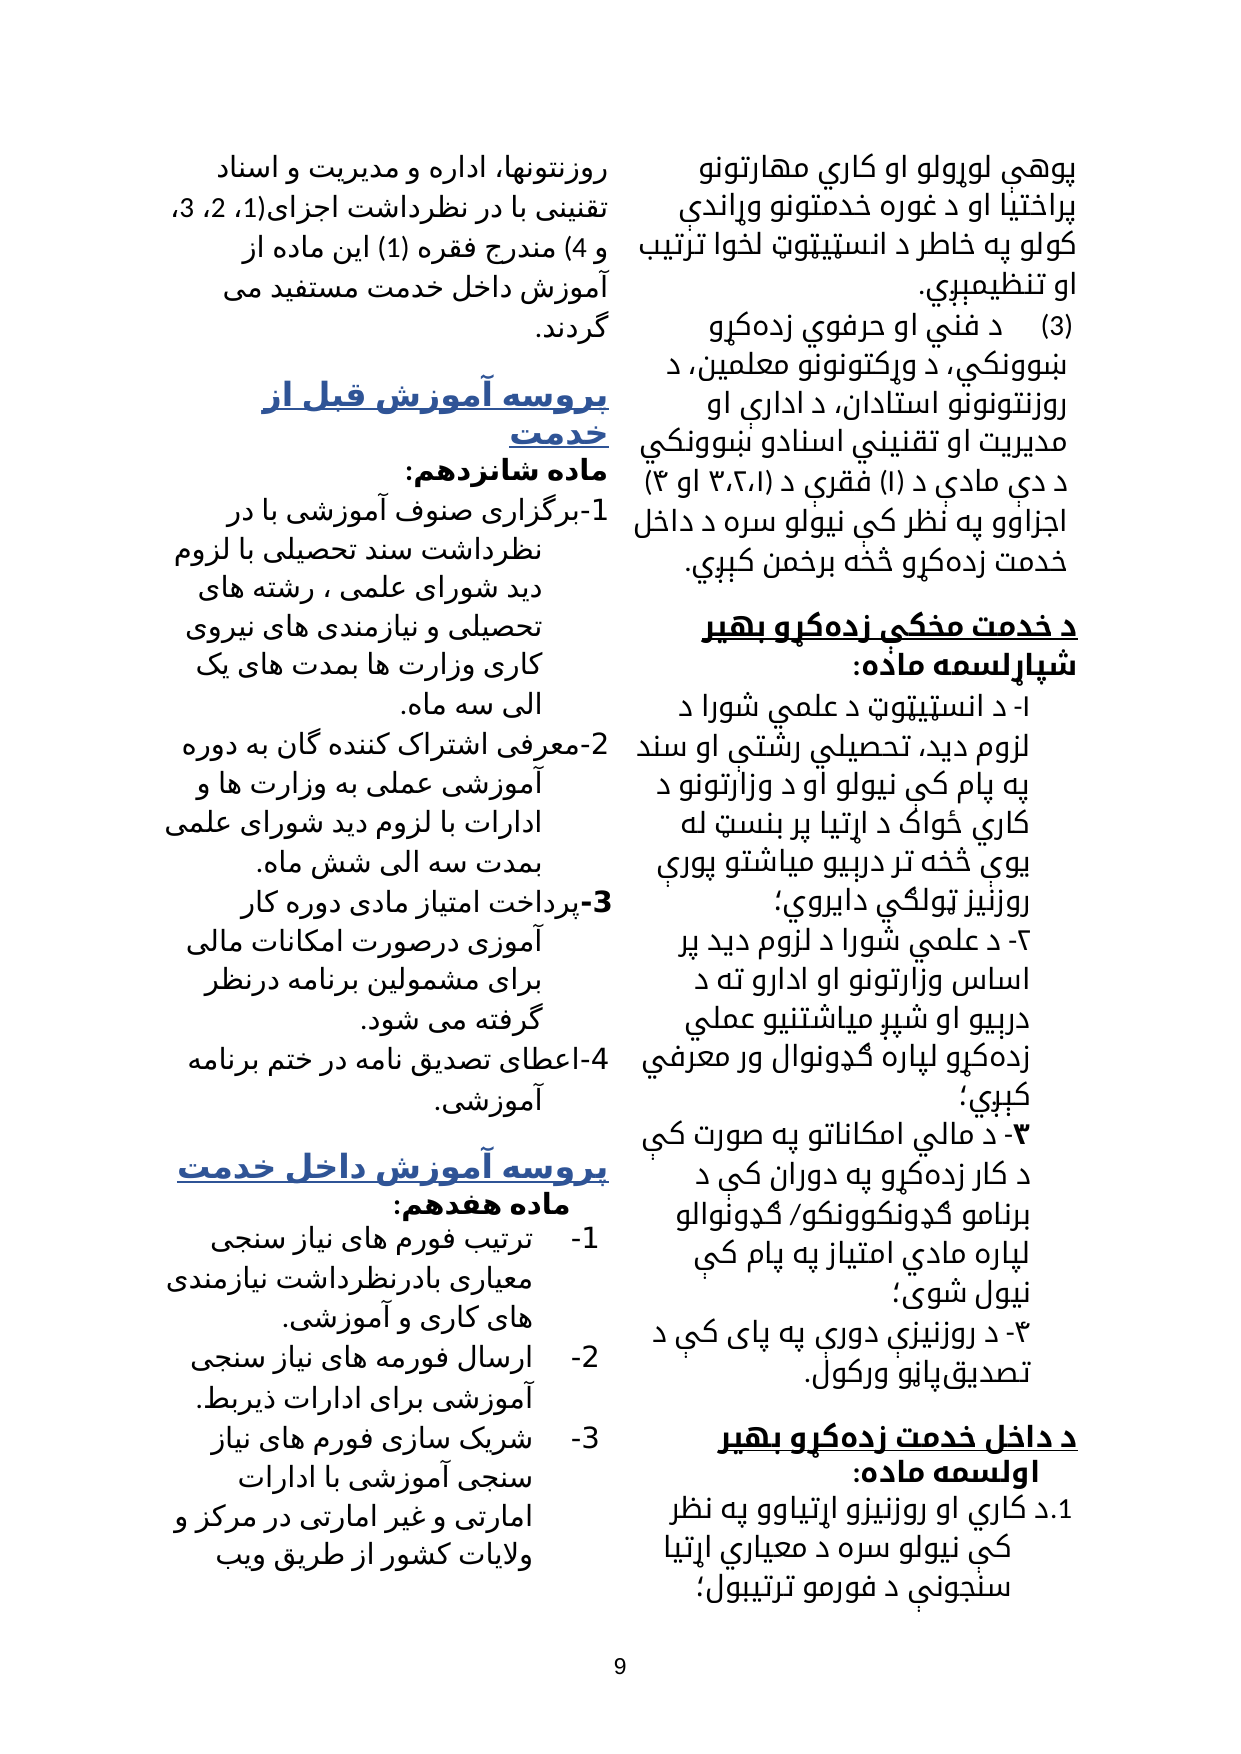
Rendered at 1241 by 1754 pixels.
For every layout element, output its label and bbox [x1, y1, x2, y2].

table_header [150, 150, 619, 1602]
table_header [620, 150, 1089, 1602]
